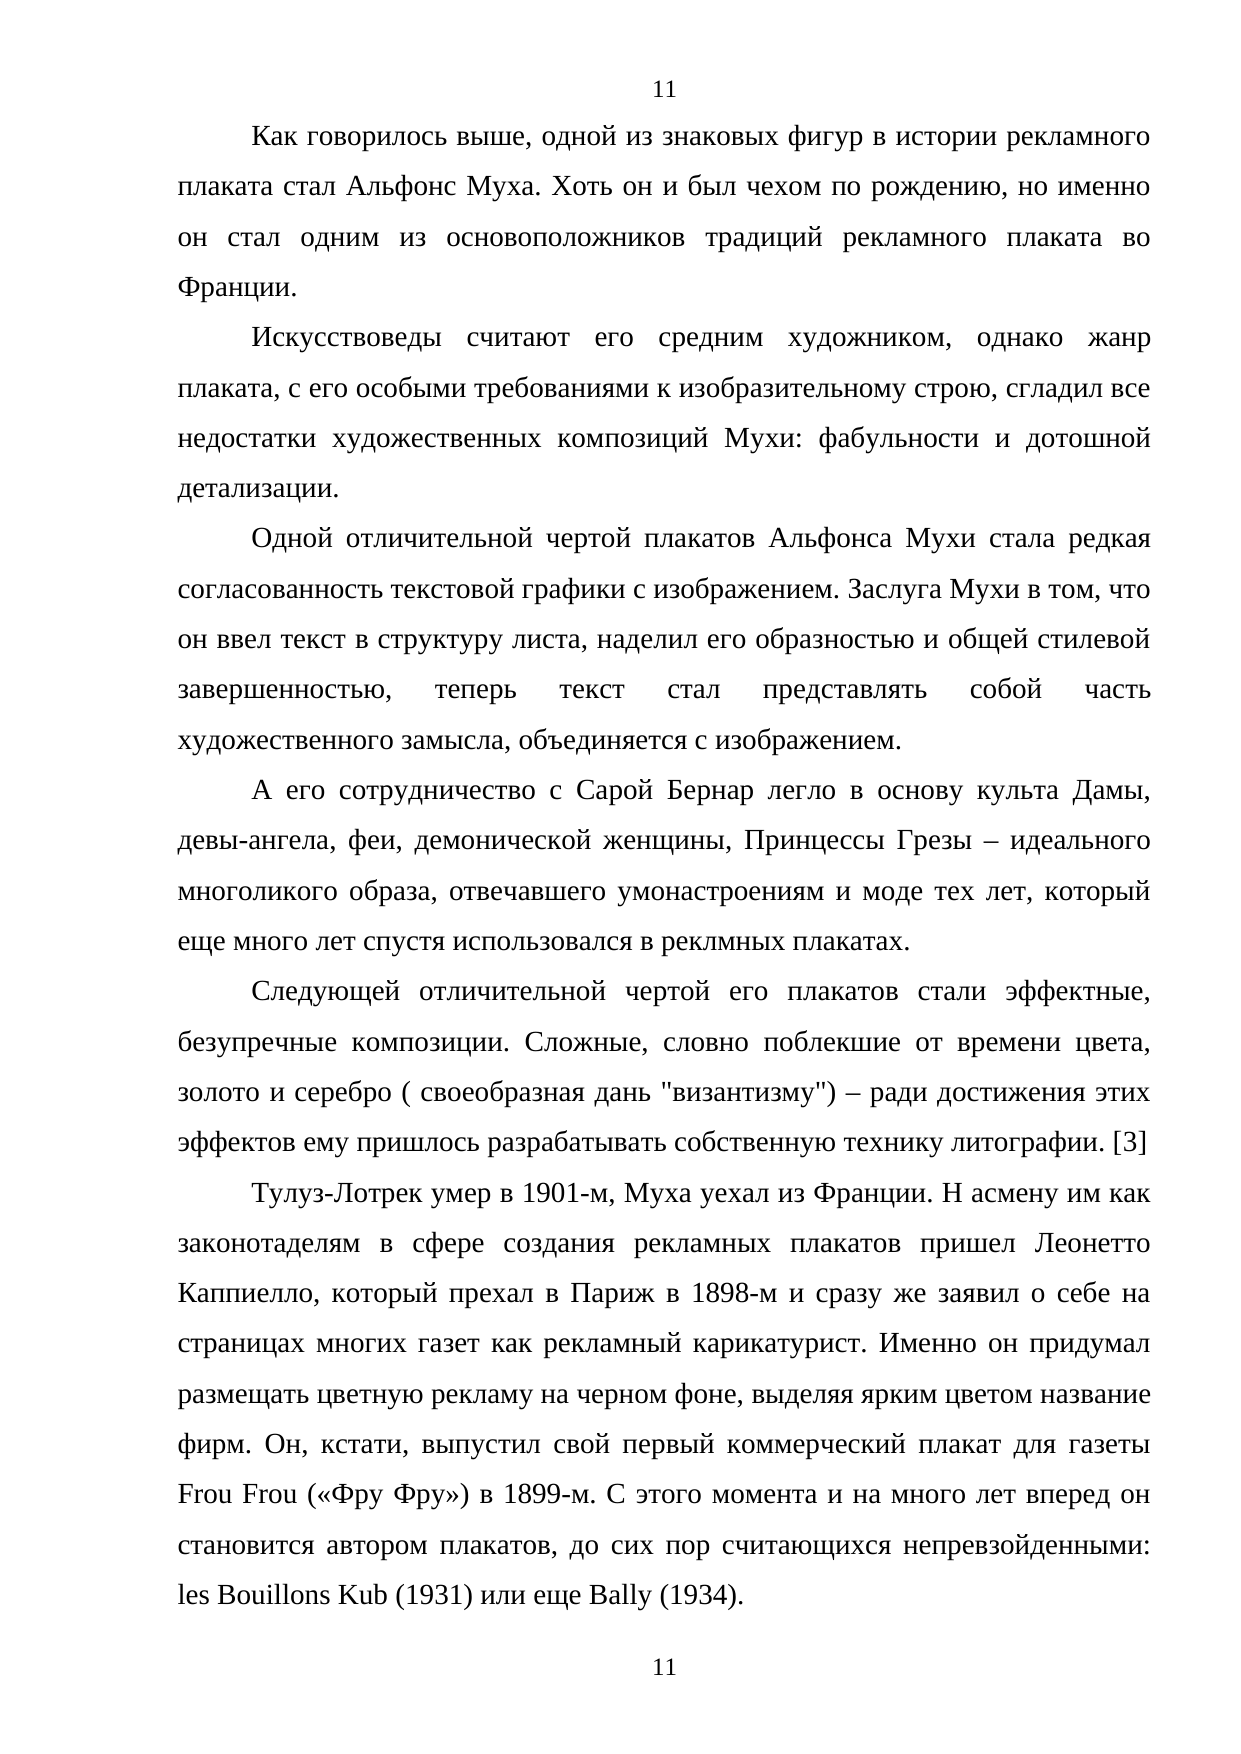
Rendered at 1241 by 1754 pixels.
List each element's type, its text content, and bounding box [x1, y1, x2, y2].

text Как говорилось выше, одной из знаковых фигур в истории рекламного плаката стал Альфонс Муха. Хоть он и был чехом по рождению, но именно он стал одним из основоположников традиций рекламного плаката во Франции. [177, 118, 1152, 303]
text Следующей отличительной чертой его плакатов стали эффектные, безупречные композиции. Сложные, словно поблекшие от времени цвета, золото и серебро ( своеобразная дань "византизму") – ради достижения этих эффектов ему пришлось разрабатывать собственную технику литографии. [3] [177, 973, 1152, 1158]
text Одной отличительной чертой плакатов Альфонса Мухи стала редкая согласованность текстовой графики с изображением. Заслуга Мухи в том, что он ввел текст в структуру листа, наделил его образностью и общей стилевой завершенностью, теперь текст стал представлять собой часть художественного замысла, объединяется с изображением. [177, 521, 1152, 755]
text Искусствоведы считают его средним художником, однако жанр плаката, с его особыми требованиями к изобразительному строю, сгладил все недостатки художественных композиций Мухи: фабульности и дотошной детализации. [177, 319, 1152, 504]
text Тулуз-Лотрек умер в 1901-м, Муха уехал из Франции. Н асмену им как законотаделям в сфере создания рекламных плакатов пришел Леонетто Каппиелло, который прехал в Париж в 1898-м и сразу же заявил о себе на страницах многих газет как рекламный карикатурист. Именно он придумал размещать цветную рекламу на черном фоне, выделяя ярким цветом название фирм. Он, кстати, выпустил свой первый коммерческий плакат для газеты Frou Frou («Фру Фру») в 1899-м. С этого момента и на много лет вперед он становится автором плакатов, до сих пор считающихся непревзойденными: les Bouillons Kub (1931) или еще Bally (1934). [177, 1175, 1152, 1611]
text А его сотрудничество с Сарой Бернар легло в основу культа Дамы, девы-ангела, феи, демонической женщины, Принцессы Грезы – идеального многоликого образа, отвечавшего умонастроениям и моде тех лет, который еще много лет спустя использовался в реклмных плакатах. [177, 772, 1152, 957]
